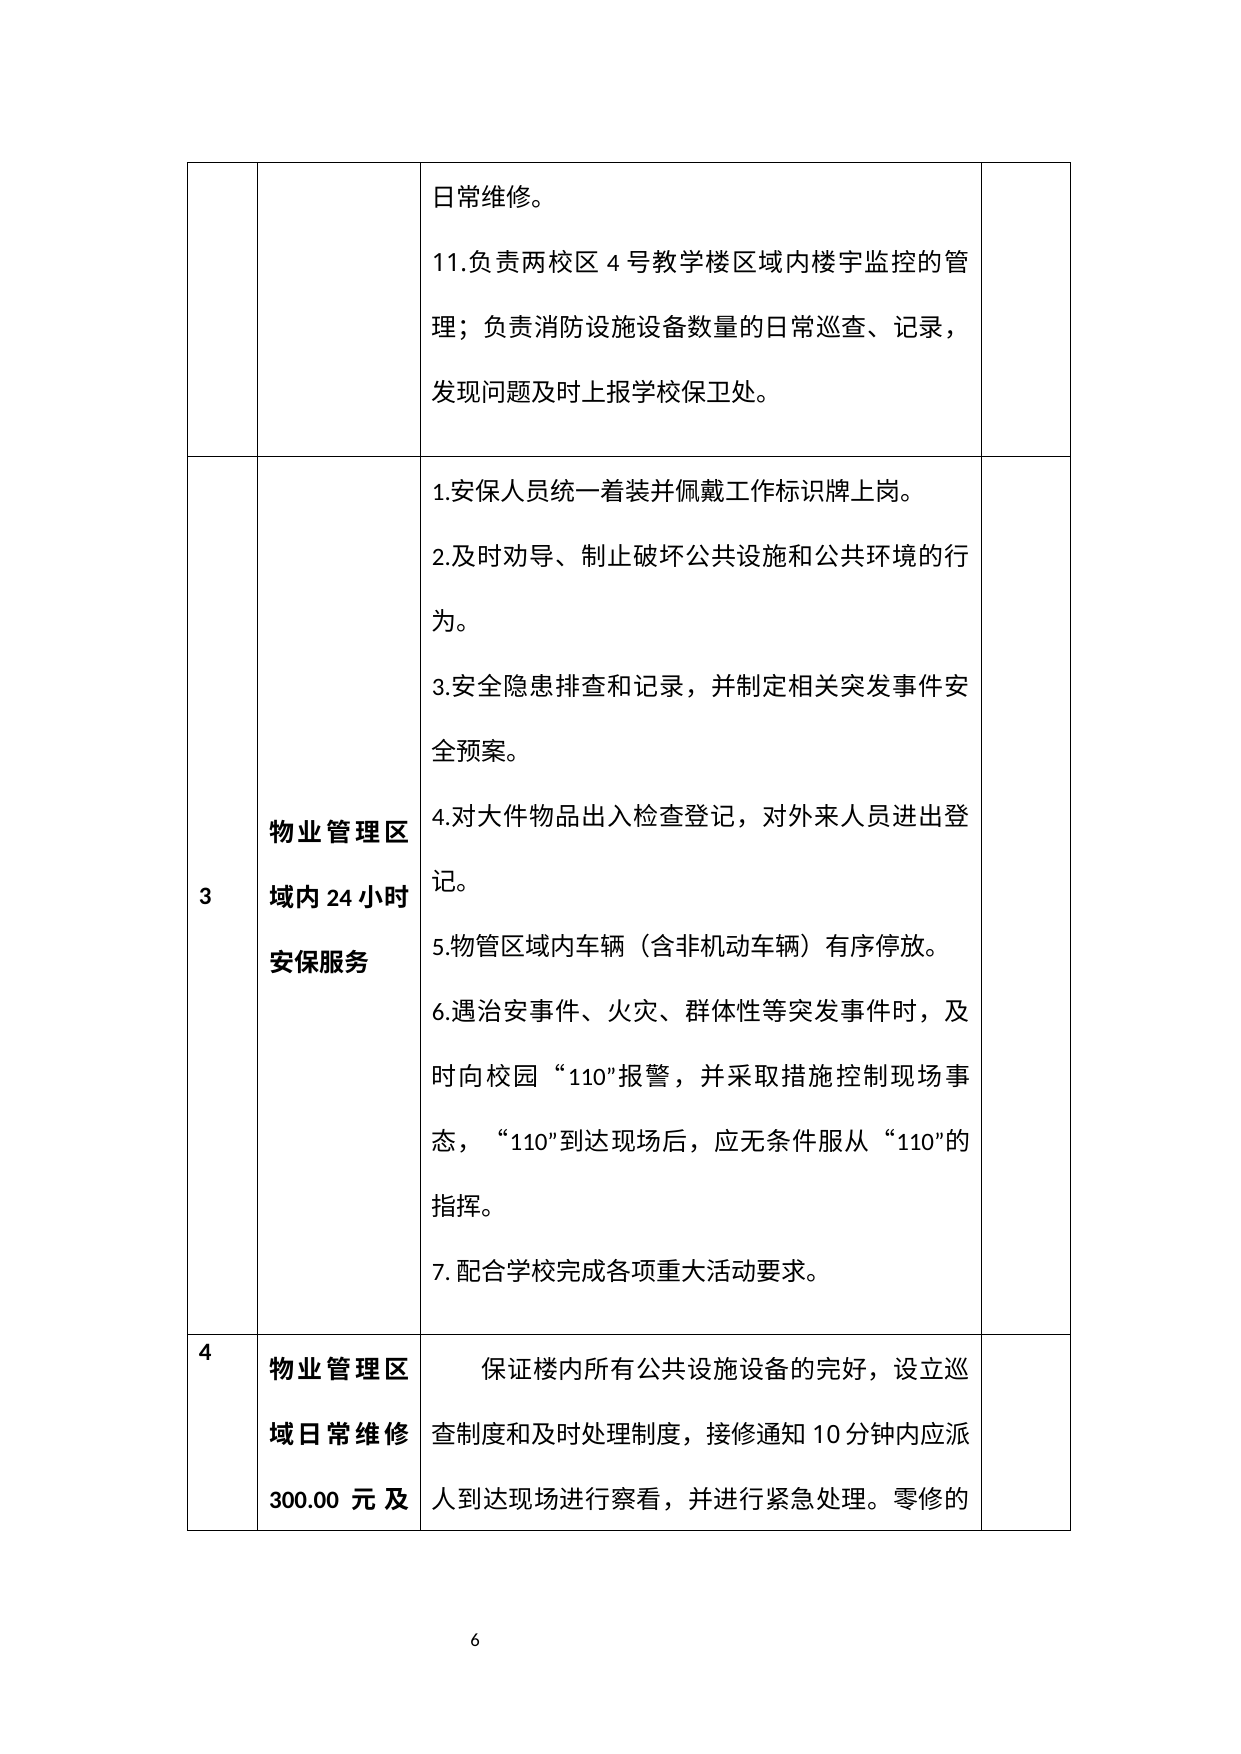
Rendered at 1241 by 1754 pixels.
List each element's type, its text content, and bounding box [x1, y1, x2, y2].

table_cell 物业管理区域内24小时安保服务 [258, 457, 420, 1334]
table_cell 1.安保人员统一着装并佩戴工作标识牌上岗。 2.及时劝导、制止破坏公共设施和公共环境的行为。 3.安全隐患排查和记录，并制定相关突发事件安全预案。 4.对大件物品出入检查登记，对外来人员进出登记。 5.物管区域内车辆（含非机动车辆）有序停放。 6.遇治安事件、火灾、群体性等突发事件时，及时向校园“110”报警，并采取措施控制现场事态，“110”到达现场后，应无条件服从“110”的指挥。 7. 配合学校完成各项重大活动要求。 [421, 457, 981, 1334]
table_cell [421, 163, 981, 456]
table_cell 2 [188, 163, 257, 456]
table_cell 3 [188, 457, 257, 1334]
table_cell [258, 1335, 420, 1530]
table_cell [258, 163, 420, 456]
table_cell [421, 1335, 981, 1530]
table_cell [982, 457, 1070, 1334]
table_cell [982, 1335, 1070, 1530]
table_cell [982, 163, 1070, 456]
table_cell 4 [188, 1335, 257, 1530]
